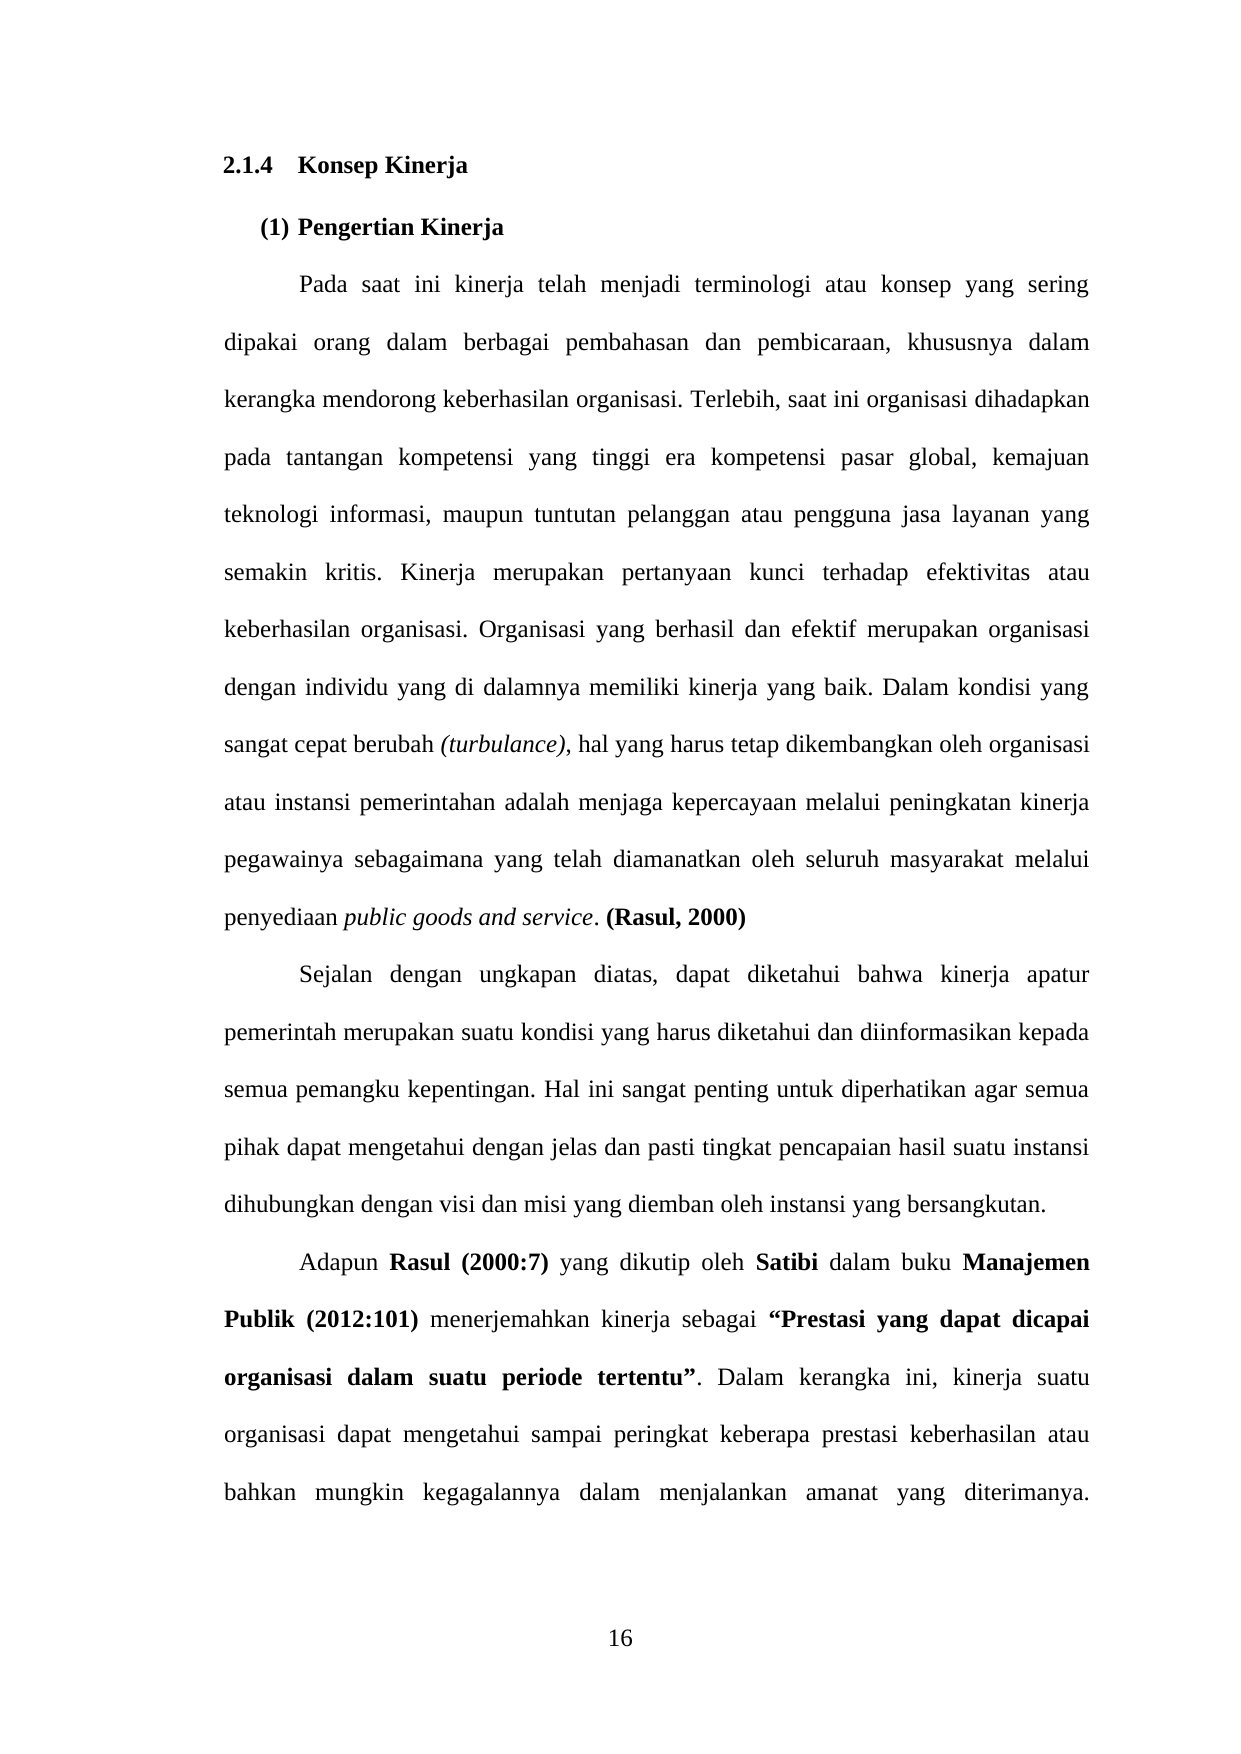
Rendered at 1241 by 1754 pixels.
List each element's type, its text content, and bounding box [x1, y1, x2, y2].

list Sejalan dengan ungkapan diatas, dapat diketahui bahwa kinerja apatur pemerintah merupakan suatu kondisi yang harus diketahui dan diinformasikan kepada semua pemangku kepentingan. Hal ini sangat penting untuk diperhatikan agar semua pihak dapat mengetahui dengan jelas dan pasti tingkat pencapaian hasil suatu instansi dihubungkan dengan visi dan misi yang diemban oleh instansi yang bersangkutan. [224, 959, 1090, 1218]
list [224, 1247, 1090, 1505]
subtitle Pengertian Kinerja [260, 212, 1090, 240]
subtitle Konsep Kinerja [223, 150, 1090, 179]
list Pada saat ini kinerja telah menjadi terminologi atau konsep yang sering dipakai orang dalam berbagai pembahasan dan pembicaraan, khususnya dalam kerangka mendorong keberhasilan organisasi. Terlebih, saat ini organisasi dihadapkan pada tantangan kompetensi yang tinggi era kompetensi pasar global, kemajuan teknologi informasi, maupun tuntutan pelanggan atau pengguna jasa layanan yang semakin kritis. Kinerja merupakan pertanyaan kunci terhadap efektivitas atau keberhasilan organisasi. Organisasi yang berhasil dan efektif merupakan organisasi dengan individu yang di dalamnya memiliki kinerja yang baik. Dalam kondisi yang sangat cepat berubah (turbulance), hal yang harus tetap dikembangkan oleh organisasi atau instansi pemerintahan adalah menjaga kepercayaan melalui peningkatan kinerja pegawainya sebagaimana yang telah diamanatkan oleh seluruh masyarakat melalui penyediaan public goods and service. (Rasul, 2000) [224, 269, 1090, 930]
